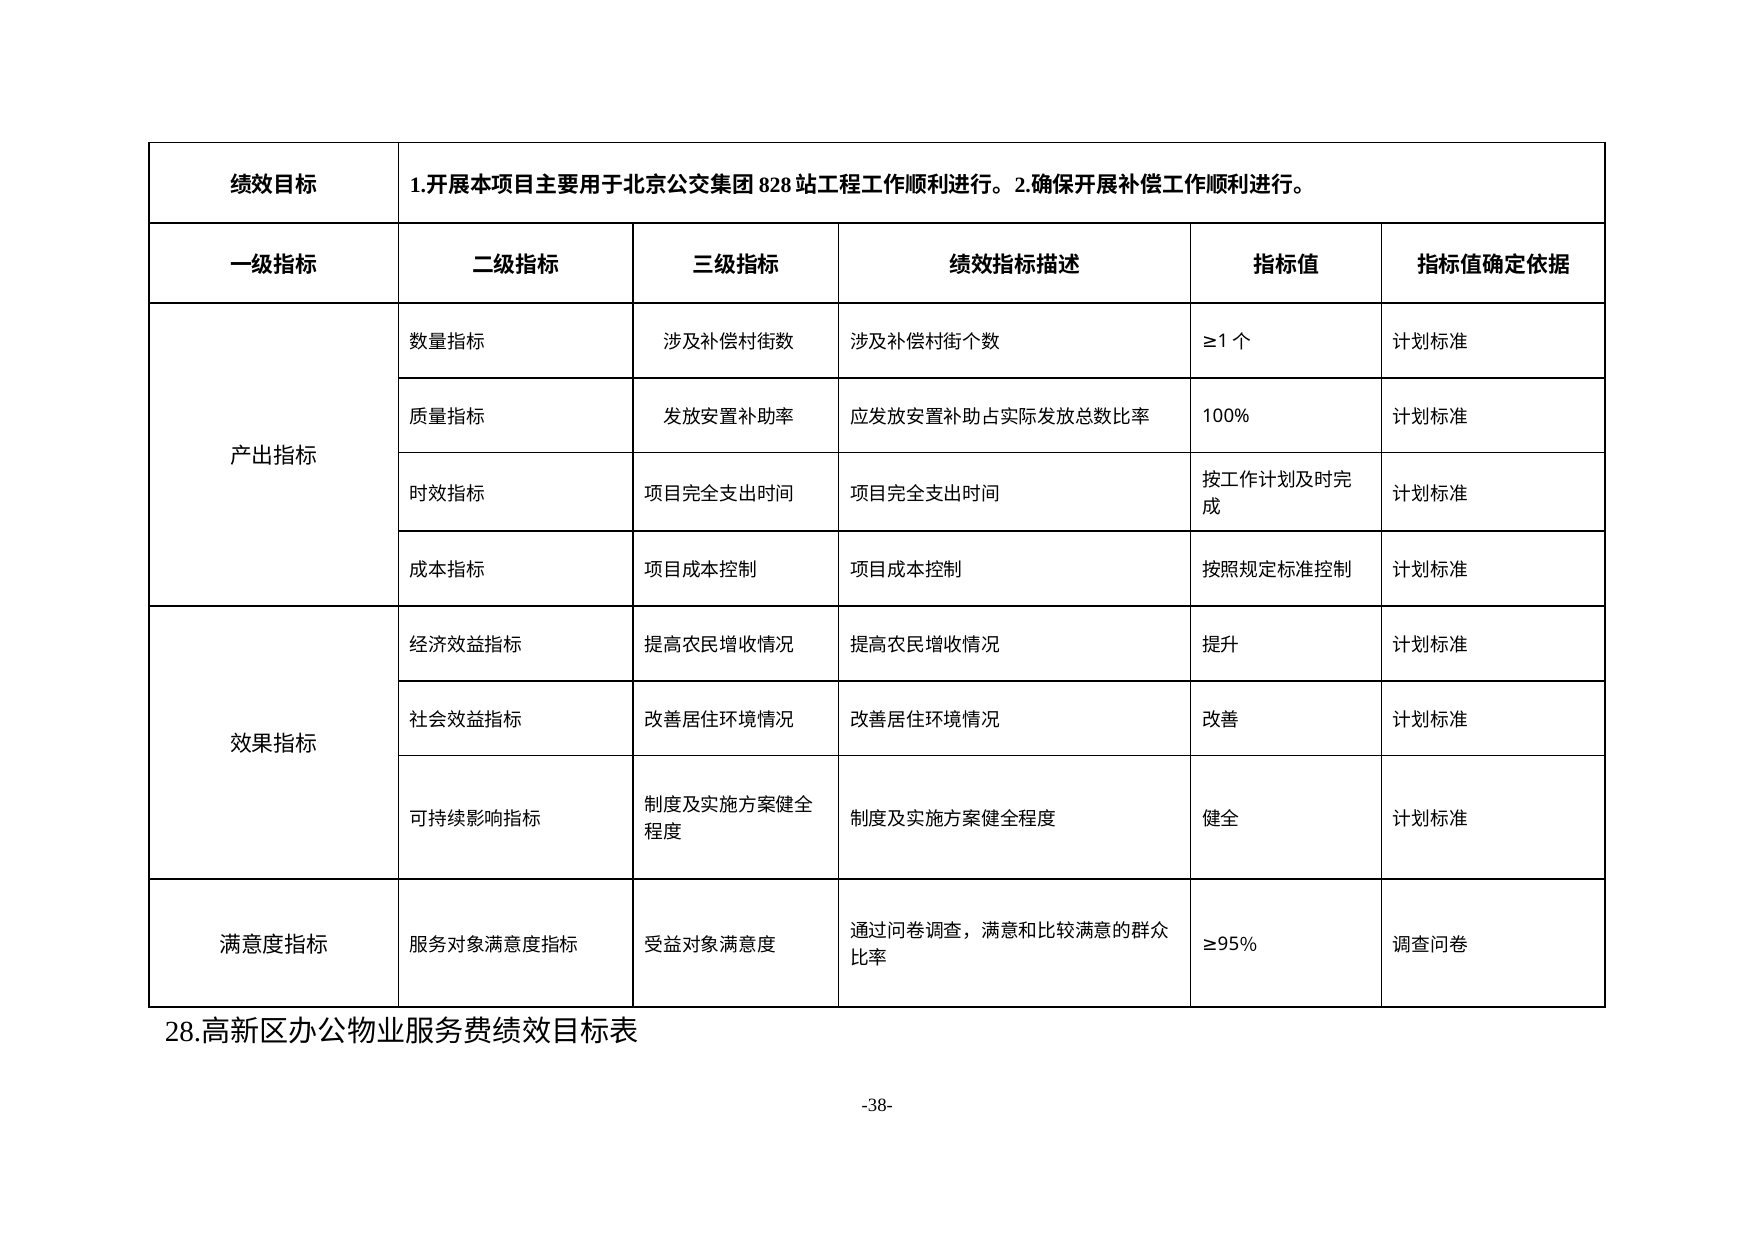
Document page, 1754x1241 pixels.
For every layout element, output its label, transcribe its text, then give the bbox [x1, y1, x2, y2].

table_cell 满意度指标 [150, 880, 398, 1006]
table_cell 绩效指标描述 [839, 224, 1190, 302]
table_cell 三级指标 [634, 224, 838, 302]
table_cell 涉及补偿村街个数 [839, 304, 1190, 377]
table_cell 时效指标 [399, 453, 632, 530]
table_cell 涉及补偿村街数 [634, 304, 838, 377]
table_cell 项目成本控制 [839, 532, 1190, 605]
table_cell 通过问卷调查，满意和比较满意的群众比率 [839, 880, 1190, 1006]
table_cell 质量指标 [399, 379, 632, 452]
table_cell 受益对象满意度 [634, 880, 838, 1006]
table_cell 计划标准 [1382, 607, 1604, 680]
table_cell 计划标准 [1382, 682, 1604, 755]
table_cell 经济效益指标 [399, 607, 632, 680]
table_cell 计划标准 [1382, 453, 1604, 530]
table_cell 制度及实施方案健全程度 [839, 756, 1190, 878]
table_cell 计划标准 [1382, 756, 1604, 878]
table_cell 按照规定标准控制 [1191, 532, 1381, 605]
table_cell ≥1个 [1191, 304, 1381, 377]
table_cell 指标值 [1191, 224, 1381, 302]
table_cell 服务对象满意度指标 [399, 880, 632, 1006]
table_cell 计划标准 [1382, 304, 1604, 377]
table_cell 提升 [1191, 607, 1381, 680]
table_cell 产出指标 [150, 304, 398, 605]
table_cell 改善居住环境情况 [634, 682, 838, 755]
table_cell 效果指标 [150, 607, 398, 878]
table_cell 计划标准 [1382, 379, 1604, 452]
table_cell 项目完全支出时间 [634, 453, 838, 530]
table_header 绩效目标 [150, 143, 398, 222]
table_cell 100% [1191, 379, 1381, 452]
table_cell 计划标准 [1382, 532, 1604, 605]
table_cell 提高农民增收情况 [839, 607, 1190, 680]
table_cell 数量指标 [399, 304, 632, 377]
table_cell 应发放安置补助占实际发放总数比率 [839, 379, 1190, 452]
table_cell 可持续影响指标 [399, 756, 632, 878]
table_cell ≥95％ [1191, 880, 1381, 1006]
table_cell 调查问卷 [1382, 880, 1604, 1006]
table_cell 提高农民增收情况 [634, 607, 838, 680]
text 28.高新区办公物业服务费绩效目标表{ TC 2、办公自动化（OA）和督查督办系统升级及推广费绩效目标表 \f C \l 1 } [106, 1008, 1648, 1050]
table_cell 成本指标 [399, 532, 632, 605]
table_cell 健全 [1191, 756, 1381, 878]
table_cell 指标值确定依据 [1382, 224, 1604, 302]
table_header 1.开展本项目主要用于北京公交集团828站工程工作顺利进行。2.确保开展补偿工作顺利进行。 [399, 143, 1604, 222]
table_cell 改善居住环境情况 [839, 682, 1190, 755]
table_cell 二级指标 [399, 224, 632, 302]
table_cell 一级指标 [150, 224, 398, 302]
table_cell 发放安置补助率 [634, 379, 838, 452]
table_cell 项目完全支出时间 [839, 453, 1190, 530]
table_cell 项目成本控制 [634, 532, 838, 605]
table_cell 社会效益指标 [399, 682, 632, 755]
table_cell 按工作计划及时完成 [1191, 453, 1381, 530]
table_cell 制度及实施方案健全程度 [634, 756, 838, 878]
table_cell 改善 [1191, 682, 1381, 755]
